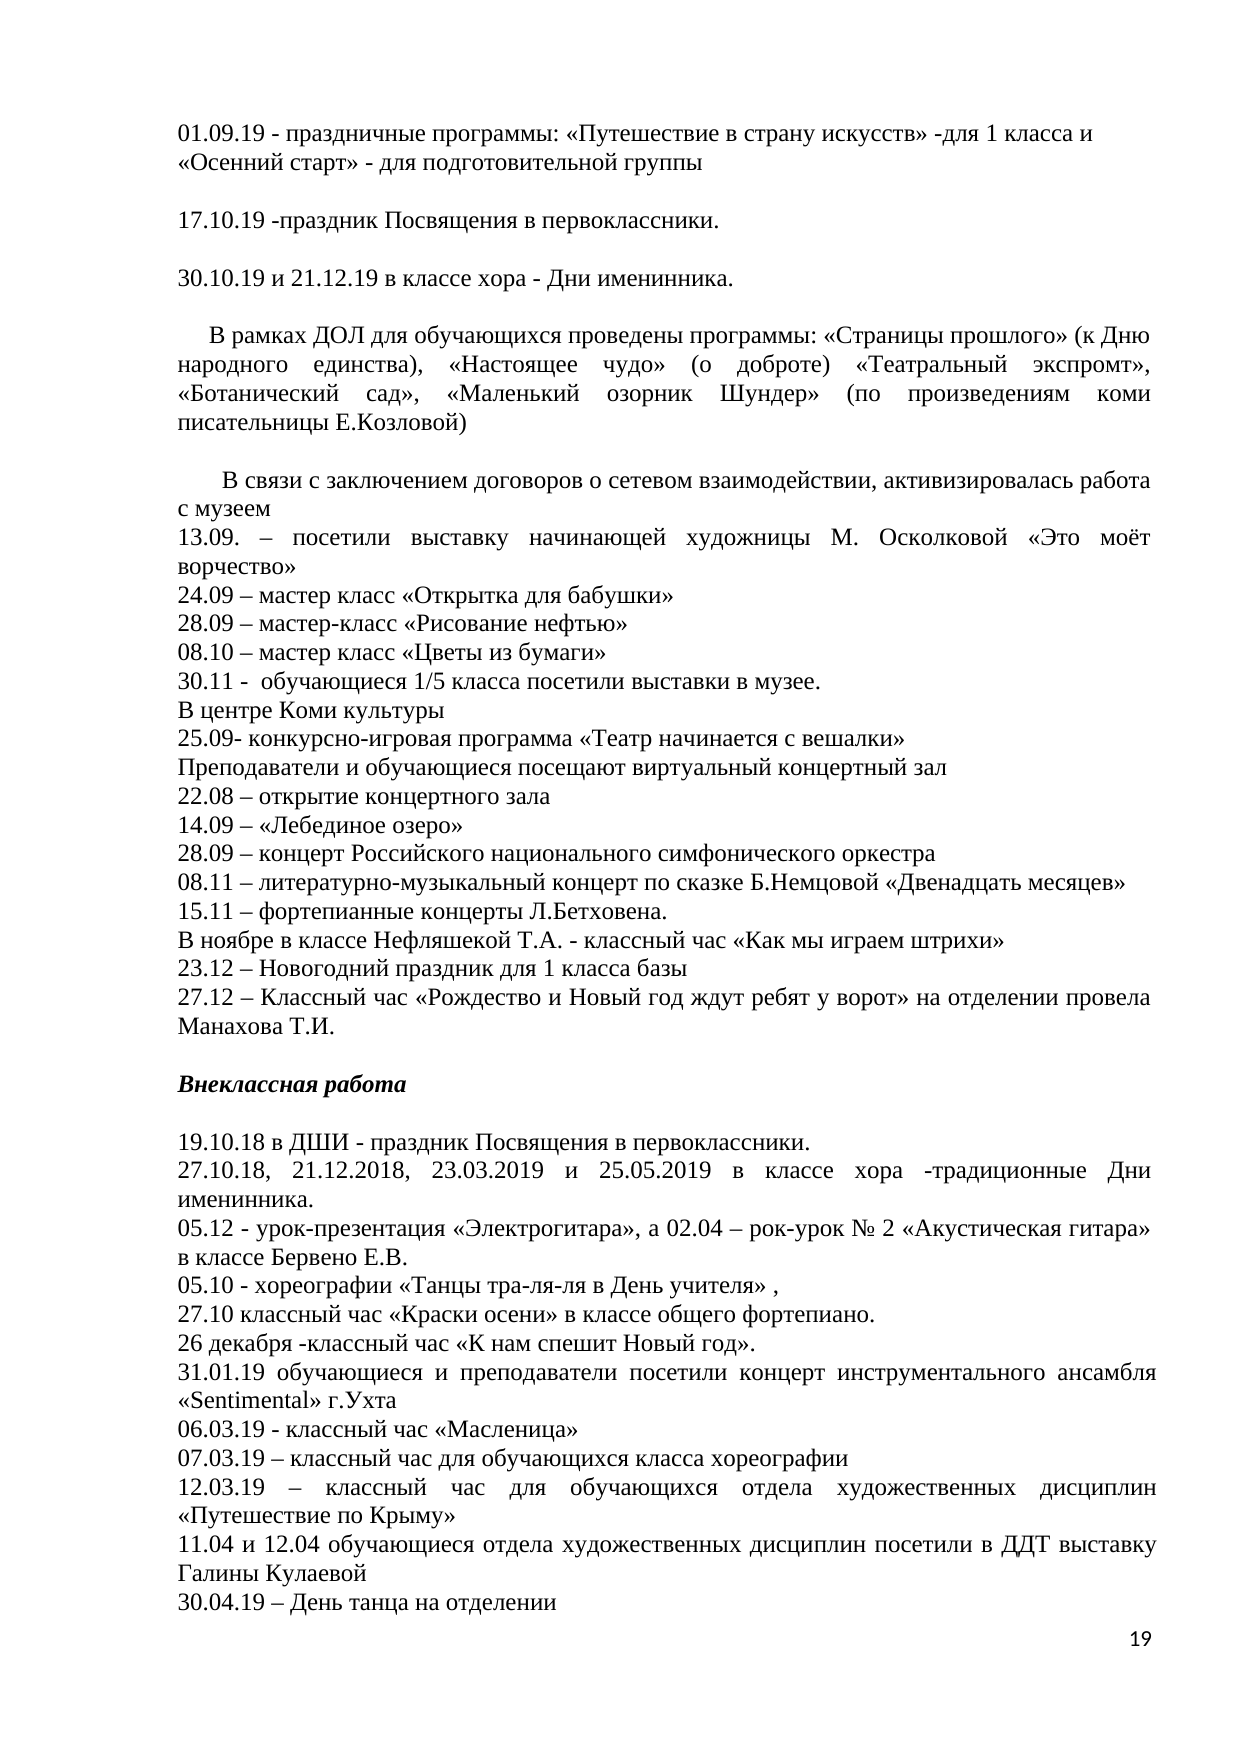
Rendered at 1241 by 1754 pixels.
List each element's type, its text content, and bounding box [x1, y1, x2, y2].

text 28.09 – концерт Российского национального симфонического оркестра [177, 838, 1152, 867]
text 23.12 – Новогодний праздник для 1 класса базы [177, 953, 1152, 982]
list 05.10 - хореографии «Танцы тра-ля-ля в День учителя» , [177, 1271, 1158, 1299]
text 13.09. – посетили выставку начинающей художницы М. Осколковой «Это моёт ворчество» [177, 522, 1152, 580]
list 27.10 классный час «Краски осени» в классе общего фортепиано. [177, 1299, 1158, 1328]
text В связи с заключением договоров о сетевом взаимодействии, активизировалась работа с музеем [177, 465, 1152, 522]
list 31.01.19 обучающиеся и преподаватели посетили концерт инструментального ансамбля «Sentimental» г.Ухта [177, 1357, 1158, 1414]
text 24.09 – мастер класс «Открытка для бабушки» [177, 580, 1152, 608]
list Внеклассная работа [177, 1069, 1158, 1098]
text В ноябре в классе Нефляшекой Т.А. - классный час «Как мы играем штрихи» [177, 925, 1152, 953]
text 25.09- конкурсно-игровая программа «Театр начинается с вешалки» [177, 723, 1152, 752]
list 11.04 и 12.04 обучающиеся отдела художественных дисциплин посетили в ДДТ выставку Галины Кулаевой [177, 1529, 1158, 1587]
text 30.10.19 и 21.12.19 в классе хора - Дни именинника. [177, 263, 1152, 291]
text В центре Коми культуры [177, 695, 1152, 723]
text 22.08 – открытие концертного зала [177, 781, 1152, 810]
text 17.10.19 -праздник Посвящения в первоклассники. [177, 205, 1152, 233]
list 30.04.19 – День танца на отделении [177, 1587, 1158, 1616]
text 30.11 - обучающиеся 1/5 класса посетили выставки в музее. [177, 666, 1152, 695]
text 01.09.19 - праздничные программы: «Путешествие в страну искусств» -для 1 класса и «Осенний старт» - для подготовительной группы [177, 118, 1152, 176]
text 27.12 – Классный час «Рождество и Новый год ждут ребят у ворот» на отделении провела Манахова Т.И. [177, 982, 1152, 1040]
text 14.09 – «Лебединое озеро» [177, 810, 1152, 838]
text 08.10 – мастер класс «Цветы из бумаги» [177, 637, 1152, 666]
text Преподаватели и обучающиеся посещают виртуальный концертный зал [177, 752, 1152, 781]
text 19.10.18 в ДШИ - праздник Посвящения в первоклассники. [177, 1127, 1152, 1156]
text 28.09 – мастер-класс «Рисование нефтью» [177, 608, 1152, 637]
text 08.11 – литературно-музыкальный концерт по сказке Б.Немцовой «Двенадцать месяцев» [177, 867, 1152, 896]
text 05.12 - урок-презентация «Электрогитара», а 02.04 – рок-урок № 2 «Акустическая гитара» в классе Бервено Е.В. [177, 1213, 1152, 1271]
list 06.03.19 - классный час «Масленица» [177, 1414, 1158, 1443]
list 12.03.19 – классный час для обучающихся отдела художественных дисциплин «Путешествие по Крыму» [177, 1472, 1158, 1529]
text 27.10.18, 21.12.2018, 23.03.2019 и 25.05.2019 в классе хора -традиционные Дни именинника. [177, 1156, 1152, 1213]
text 15.11 – фортепианные концерты Л.Бетховена. [177, 896, 1152, 925]
text В рамках ДОЛ для обучающихся проведены программы: «Страницы прошлого» (к Дню народного единства), «Настоящее чудо» (о доброте) «Театральный экспромт», «Ботанический сад», «Маленький озорник Шундер» (по произведениям коми писательницы Е.Козловой) [177, 321, 1152, 436]
list 26 декабря -классный час «К нам спешит Новый год». [177, 1328, 1158, 1357]
list 07.03.19 – классный час для обучающихся класса хореографии [177, 1443, 1158, 1472]
